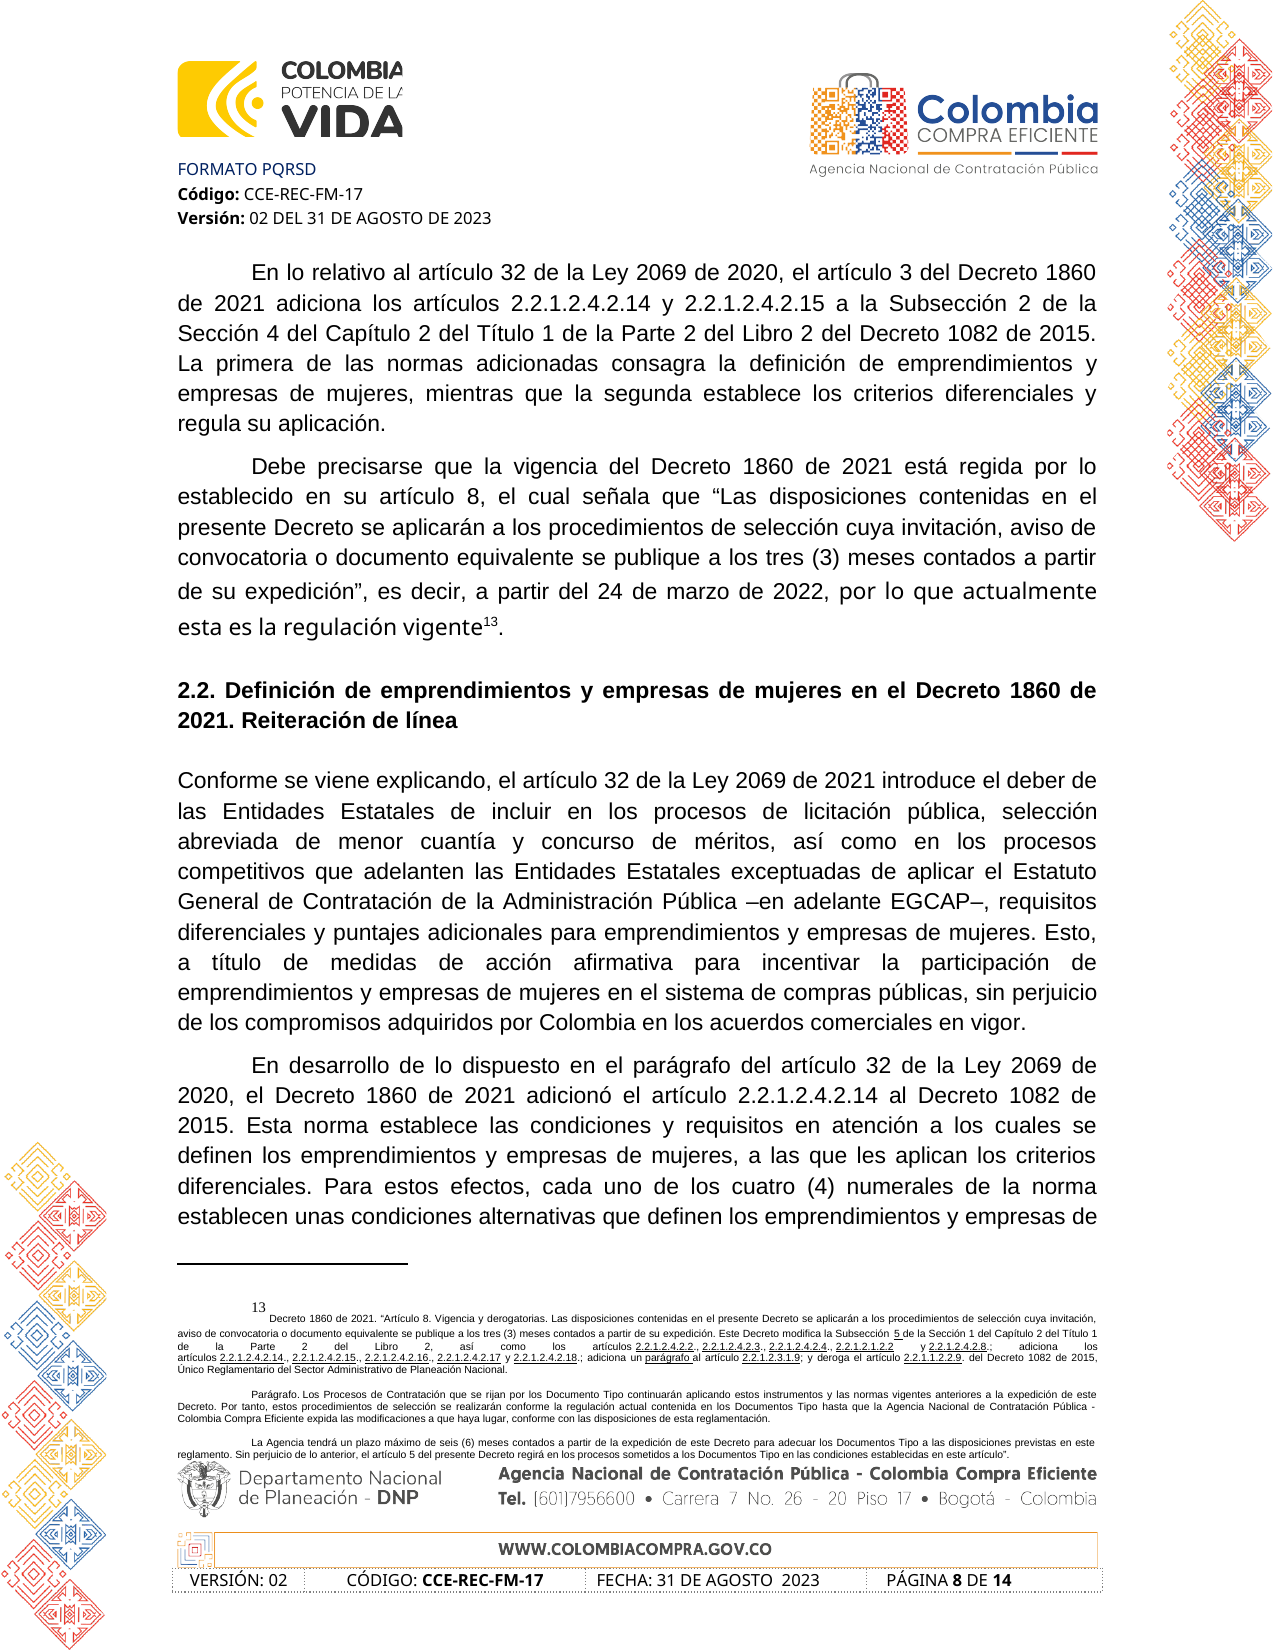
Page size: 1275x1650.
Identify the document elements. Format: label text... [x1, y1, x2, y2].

text Debe precisarse que la vigencia del Decreto 1860 de 2021 está regida por lo establecido en su artículo 8, el cual señala que “Las disposiciones contenidas en el presente Decreto se aplicarán a los procedimientos de selección cuya invitación, aviso de convocatoria o documento equivalente se publique a los tres (3) meses contados a partir de su expedición”, es decir, a partir del 24 de marzo de 2022, por lo que actualmente esta es la regulación vigente. [177, 453, 1098, 642]
picture [0, 1141, 106, 1648]
picture [1165, 0, 1272, 539]
picture [177, 61, 402, 137]
text 2.2. Definición de emprendimientos y empresas de mujeres en el Decreto 1860 de 2021. Reiteración de línea [177, 677, 1098, 733]
text En lo relativo al artículo 32 de la Ley 2069 de 2020, el artículo 3 del Decreto 1860 de 2021 adiciona los artículos 2.2.1.2.4.2.14 y 2.2.1.2.4.2.15 a la Subsección 2 de la Sección 4 del Capítulo 2 del Título 1 de la Parte 2 del Libro 2 del Decreto 1082 de 2015. La primera de las normas adicionadas consagra la definición de emprendimientos y empresas de mujeres, mientras que la segunda establece los criterios diferenciales y regula su aplicación. [177, 259, 1098, 437]
picture [177, 1461, 1098, 1568]
picture [809, 73, 1098, 177]
text Conforme se viene explicando, el artículo 32 de la Ley 2069 de 2021 introduce el deber de las Entidades Estatales de incluir en los procesos de licitación pública, selección abreviada de menor cuantía y concurso de méritos, así como en los procesos competitivos que adelanten las Entidades Estatales exceptuadas de aplicar el Estatuto General de Contratación de la Administración Pública –en adelante EGCAP–, requisitos diferenciales y puntajes adicionales para emprendimientos y empresas de mujeres. Esto, a título de medidas de acción afirmativa para incentivar la participación de emprendimientos y empresas de mujeres en el sistema de compras públicas, sin perjuicio de los compromisos adquiridos por Colombia en los acuerdos comerciales en vigor. [177, 767, 1098, 1036]
